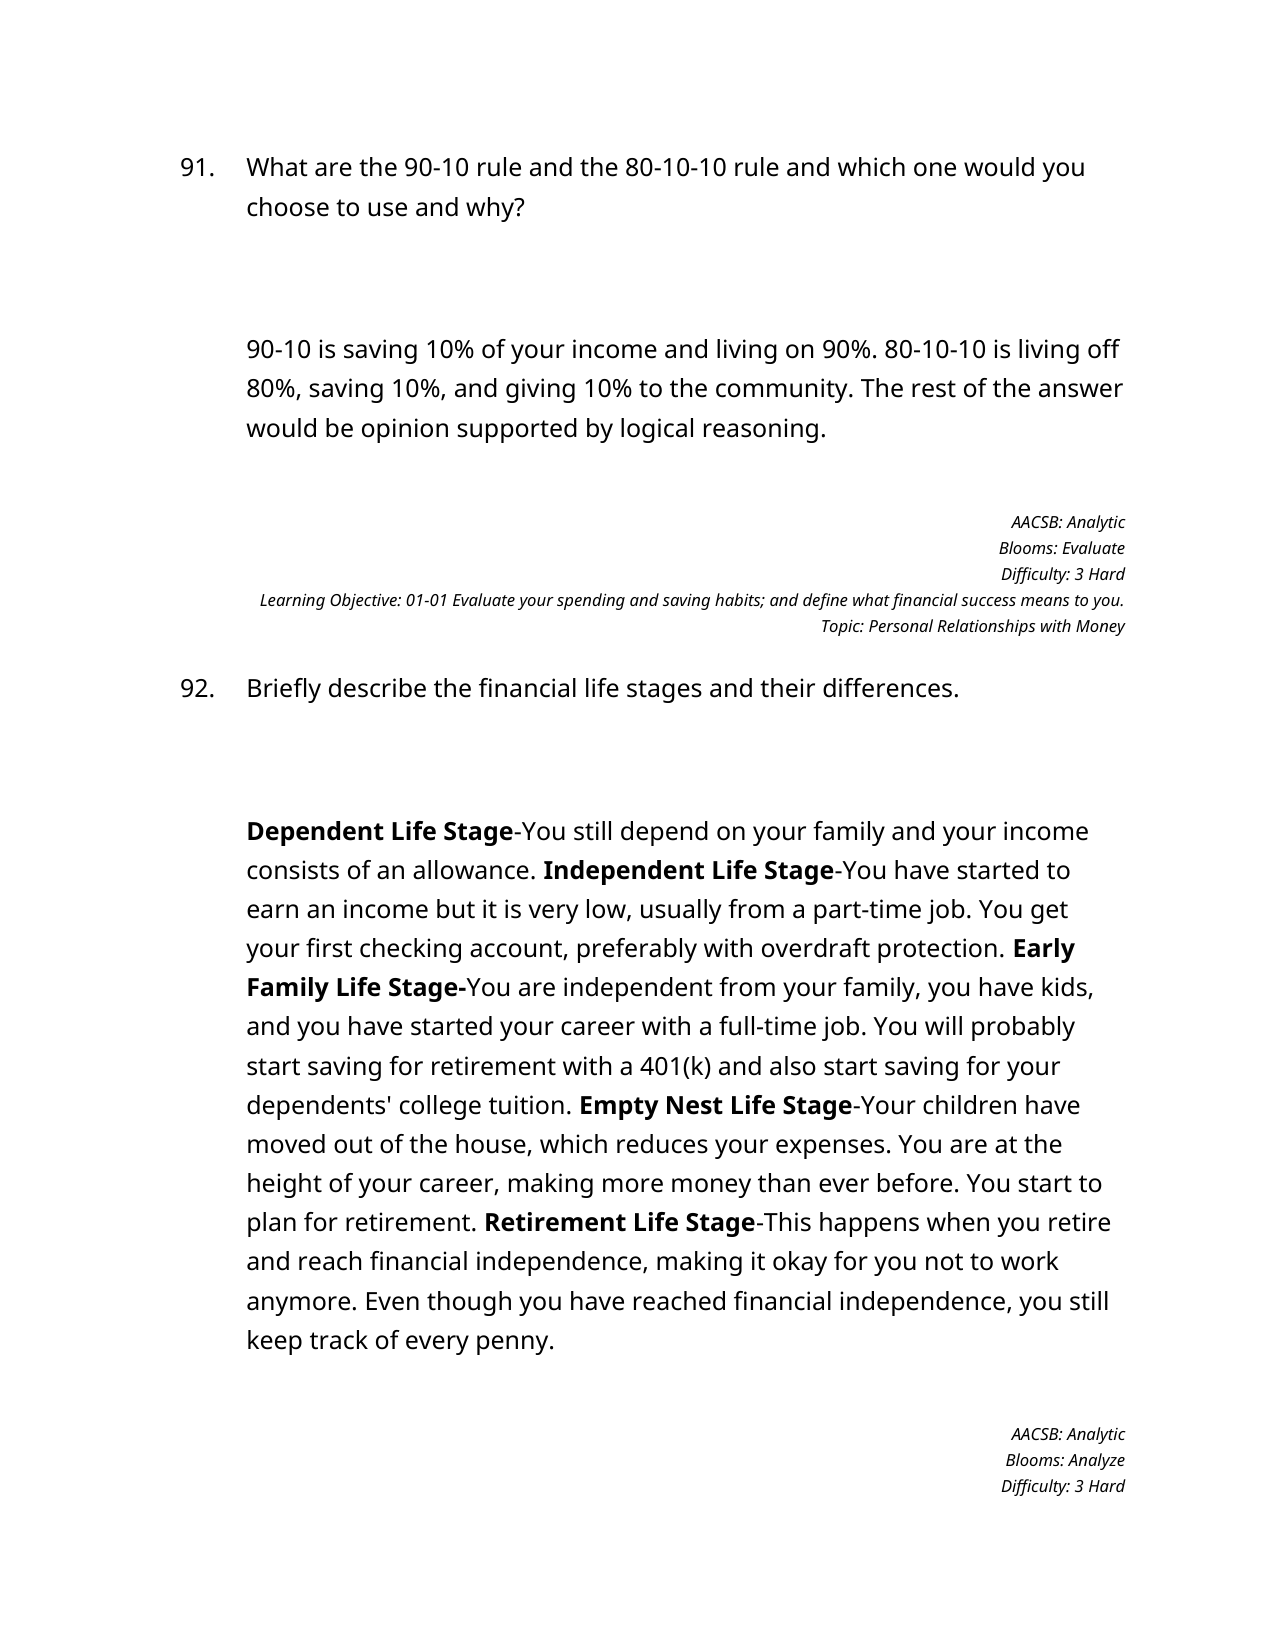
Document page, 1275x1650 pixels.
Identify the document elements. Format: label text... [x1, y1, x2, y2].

table_header 91. [180, 150, 246, 481]
table_header 92. [180, 670, 246, 1393]
table_header What are the 90-10 rule and the 80-10-10 rule and which one would you choose to use and why? 90-10 is saving 10% of your income and living on 90%. 80-10-10 is living off 80%, saving 10%, and giving 10% to the community. The rest of the answer would be opinion supported by logical reasoning. [246, 150, 1125, 481]
table_header Briefly describe the financial life stages and their differences. Dependent Life Stage-You still depend on your family and your income consists of an allowance. Independent Life Stage-You have started to earn an income but it is very low, usually from a part-time job. You get your first checking account, preferably with overdraft protection. Early Family Life Stage-You are independent from your family, you have kids, and you have started your career with a full-time job. You will probably start saving for retirement with a 401(k) and also start saving for your dependents' college tuition. Empty Nest Life Stage-Your children have moved out of the house, which reduces your expenses. You are at the height of your career, making more money than ever before. You start to plan for retirement. Retirement Life Stage-This happens when you retire and reach financial independence, making it okay for you not to work anymore. Even though you have reached financial independence, you still keep track of every penny. [246, 670, 1125, 1393]
table_header AACSB: Analytic Blooms: Evaluate Difficulty: 3 Hard Learning Objective: 01-01 Evaluate your spending and saving habits; and define what financial success means to you. Topic: Personal Relationships with Money [180, 511, 1125, 667]
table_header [180, 1423, 1125, 1497]
